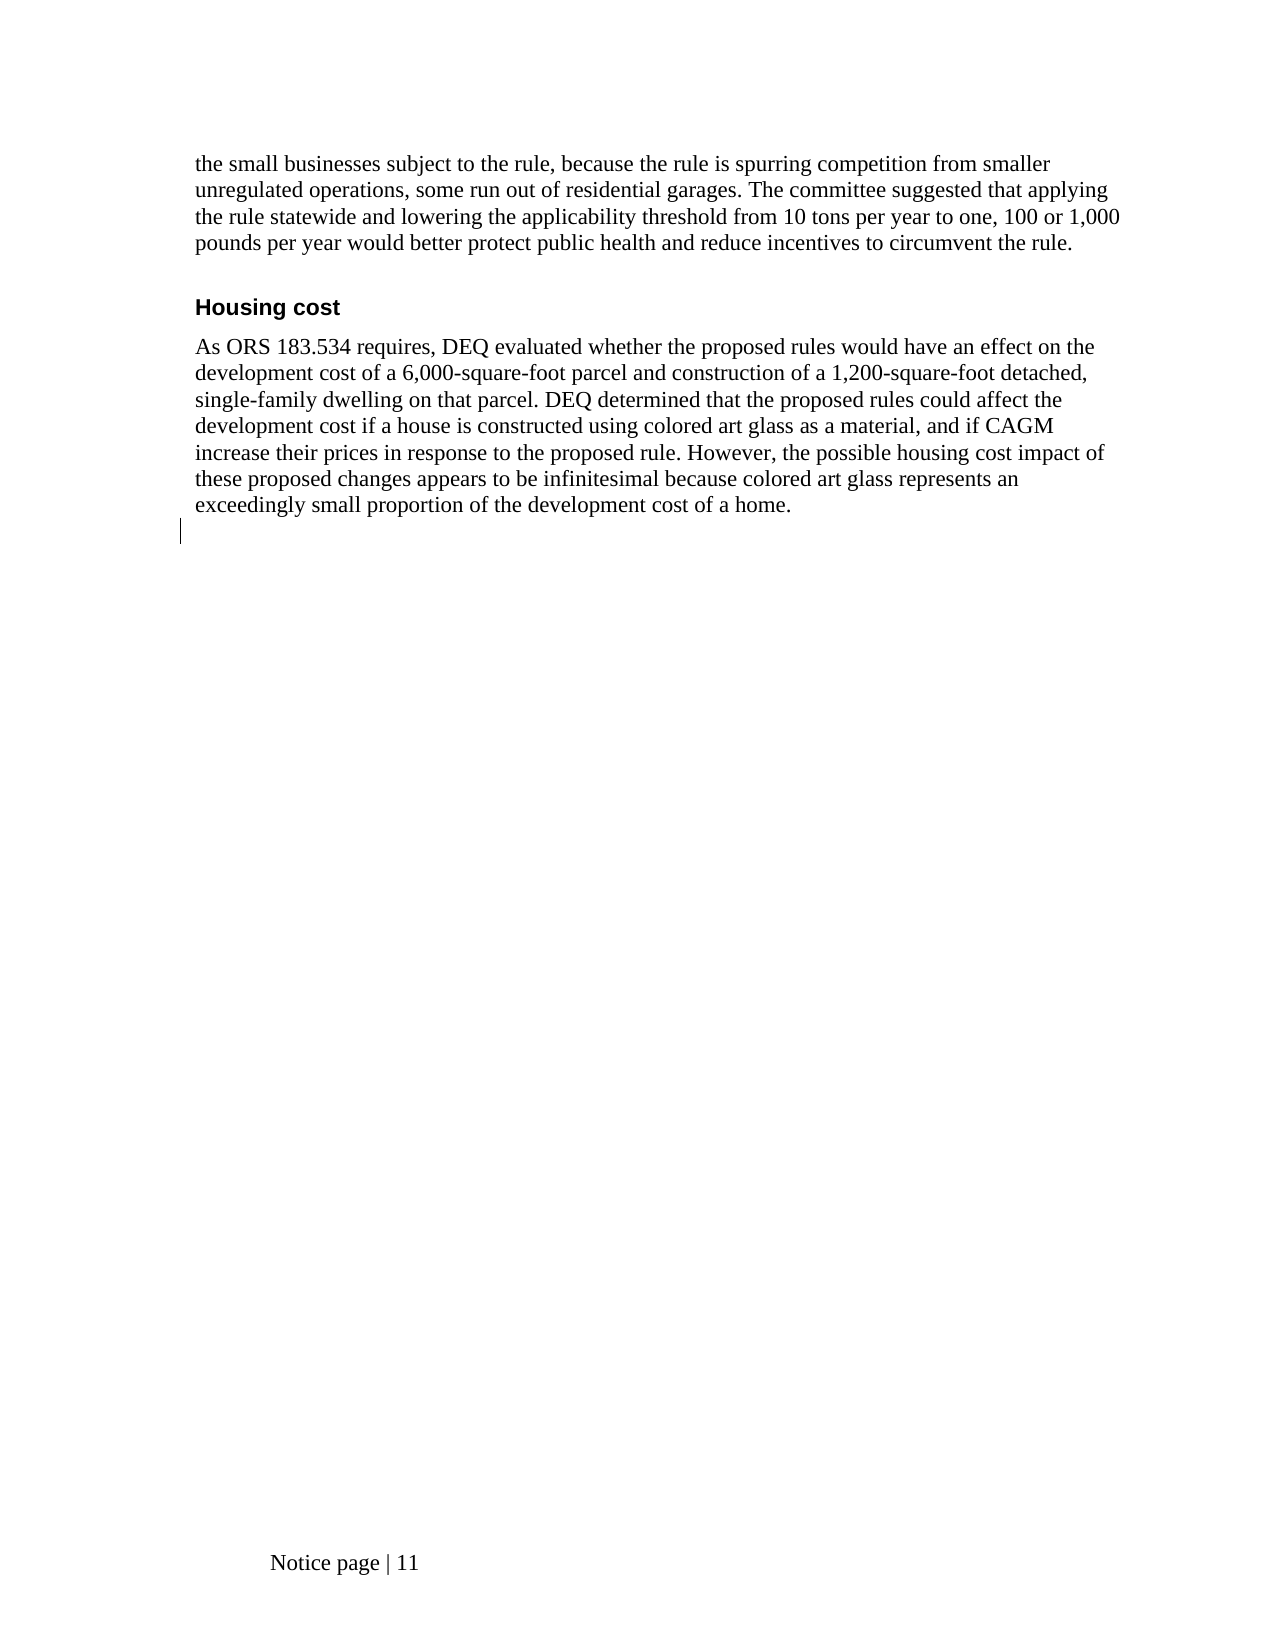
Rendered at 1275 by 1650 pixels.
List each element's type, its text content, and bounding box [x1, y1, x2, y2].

text As ORS 183.534 requires, DEQ evaluated whether the proposed rules would have an effect on the development cost of a 6,000-square-foot parcel and construction of a 1,200-square-foot detached, single-family dwelling on that parcel. DEQ determined that the proposed rules could affect the development cost if a house is constructed using colored art glass as a material, and if CAGM increase their prices in response to the proposed rule. However, the possible housing cost impact of these proposed changes appears to be infinitesimal because colored art glass represents an exceedingly small proportion of the development cost of a home. [195, 333, 1123, 518]
subtitle Housing cost [195, 294, 1125, 321]
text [195, 150, 1123, 255]
